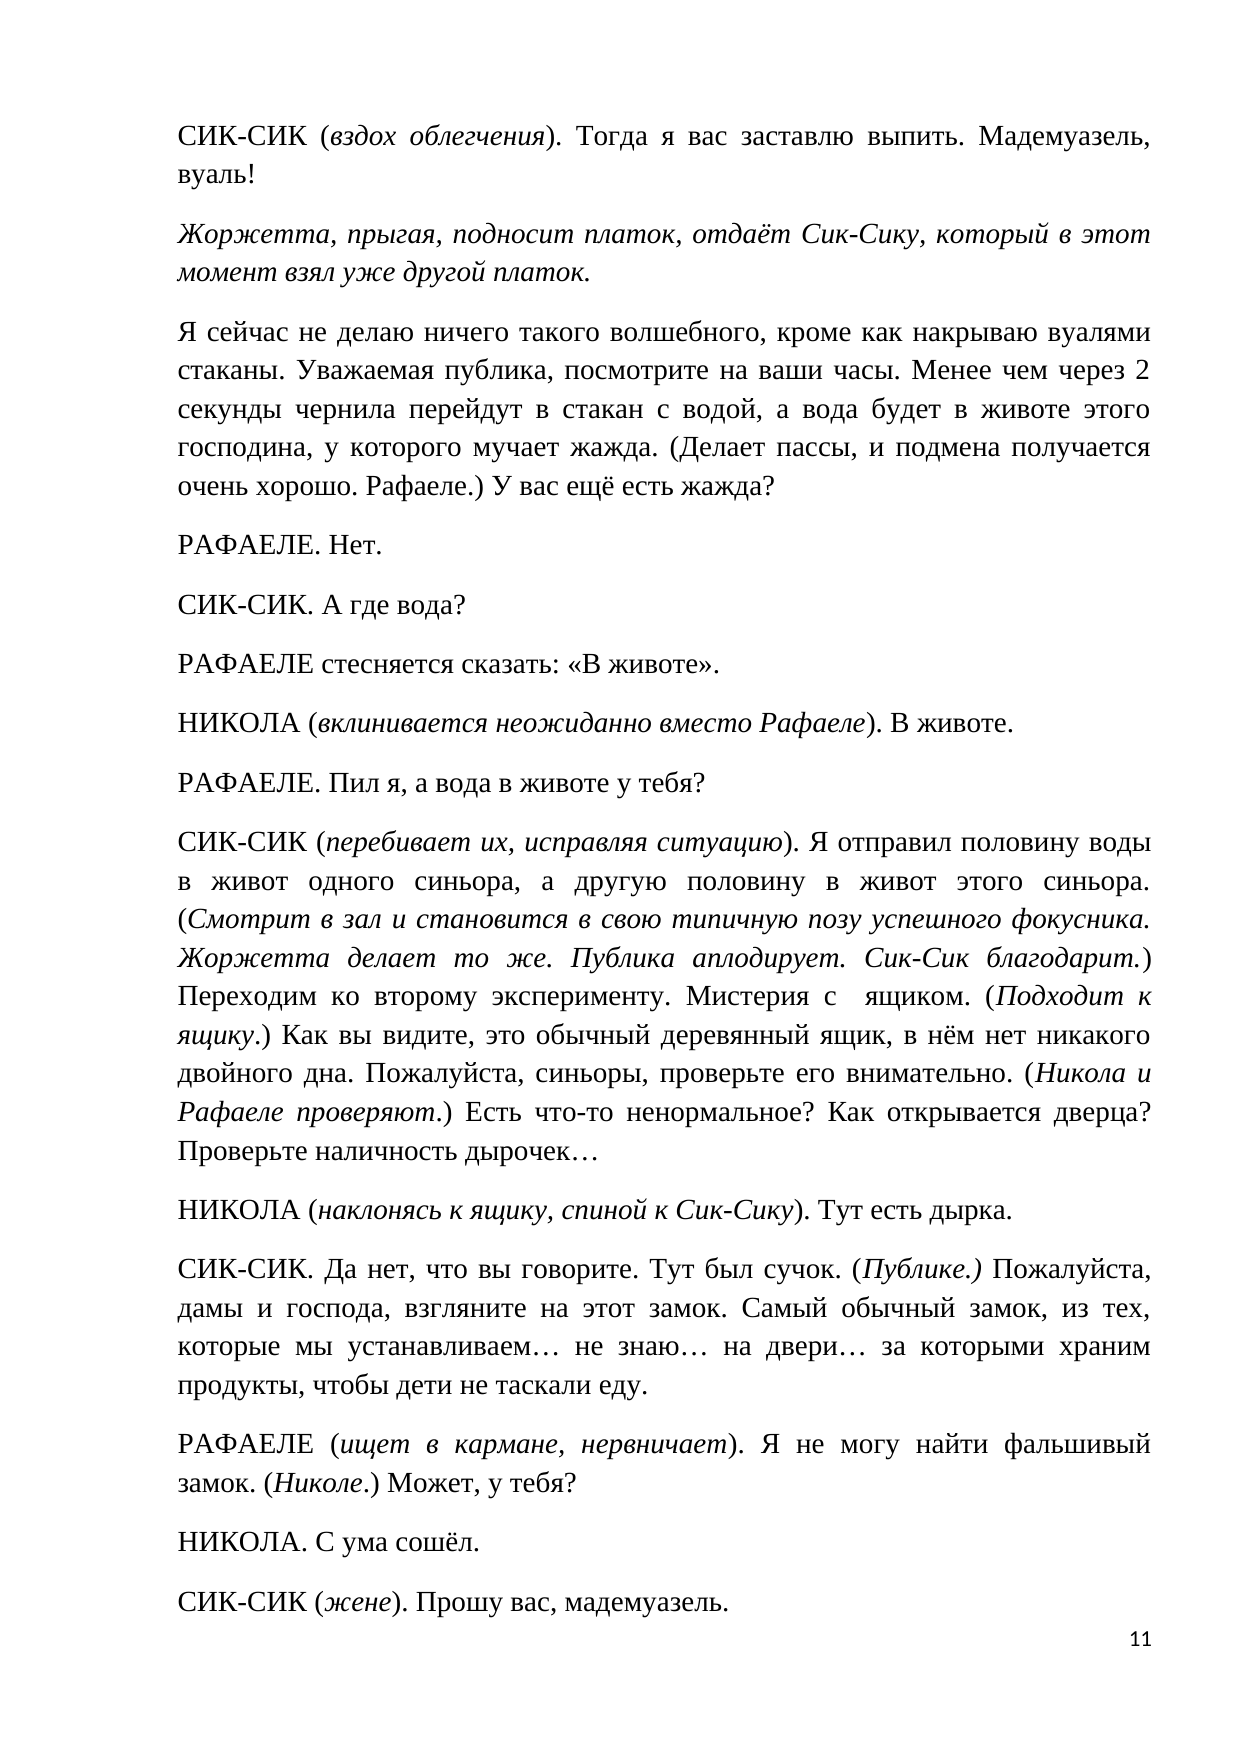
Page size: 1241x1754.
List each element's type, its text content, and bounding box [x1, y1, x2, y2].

text Я сейчас не делаю ничего такого волшебного, кроме как накрываю вуалями стаканы. Уважаемая публика, посмотрите на ваши часы. Менее чем через 2 секунды чернила перейдут в стакан с водой, а вода будет в животе этого господина, у которого мучает жажда. (Делает пассы, и подмена получается очень хорошо. Рафаеле.) У вас ещё есть жажда? [177, 314, 1152, 502]
text НИКОЛА (вклинивается неожиданно вместо Рафаеле). В животе. [177, 706, 1152, 739]
text РАФАЕЛЕ. Нет. [177, 527, 1152, 561]
text СИК-СИК (вздох облегчения). Тогда я вас заставлю выпить. Мадемуазель, вуаль! [177, 118, 1152, 190]
text СИК-СИК (жене). Прошу вас, мадемуазель. [177, 1584, 1152, 1617]
text НИКОЛА (наклонясь к ящику, спиной к Сик-Сику). Тут есть дырка. [177, 1192, 1152, 1226]
text РАФАЕЛЕ. Пил я, а вода в животе у тебя? [177, 765, 1152, 798]
text СИК-СИК. А где вода? [177, 587, 1152, 620]
text РАФАЕЛЕ (ищет в кармане, нервничает). Я не могу найти фальшивый замок. (Николе.) Может, у тебя? [177, 1426, 1152, 1498]
text РАФАЕЛЕ стесняется сказать: «В животе». [177, 646, 1152, 680]
text СИК-СИК. Да нет, что вы говорите. Тут был сучок. (Публике.) Пожалуйста, дамы и господа, взгляните на этот замок. Самый обычный замок, из тех, которые мы устанавливаем… не знаю… на двери… за которыми храним продукты, чтобы дети не таскали еду. [177, 1251, 1152, 1401]
text НИКОЛА. С ума сошёл. [177, 1524, 1152, 1558]
text Жоржетта, прыгая, подносит платок, отдаёт Сик-Сику, который в этот момент взял уже другой платок. [177, 216, 1152, 288]
text СИК-СИК (перебивает их, исправляя ситуацию). Я отправил половину воды в живот одного синьора, а другую половину в живот этого синьора. (Смотрит в зал и становится в свою типичную позу успешного фокусника. Жоржетта делает то же. Публика аплодирует. Сик-Сик благодарит.) Переходим ко второму эксперименту. Мистерия с ящиком. (Подходит к ящику.) Как вы видите, это обычный деревянный ящик, в нём нет никакого двойного дна. Пожалуйста, синьоры, проверьте его внимательно. (Никола и Рафаеле проверяют.) Есть что-то ненормальное? Как открывается дверца? Проверьте наличность дырочек… [177, 824, 1152, 1166]
